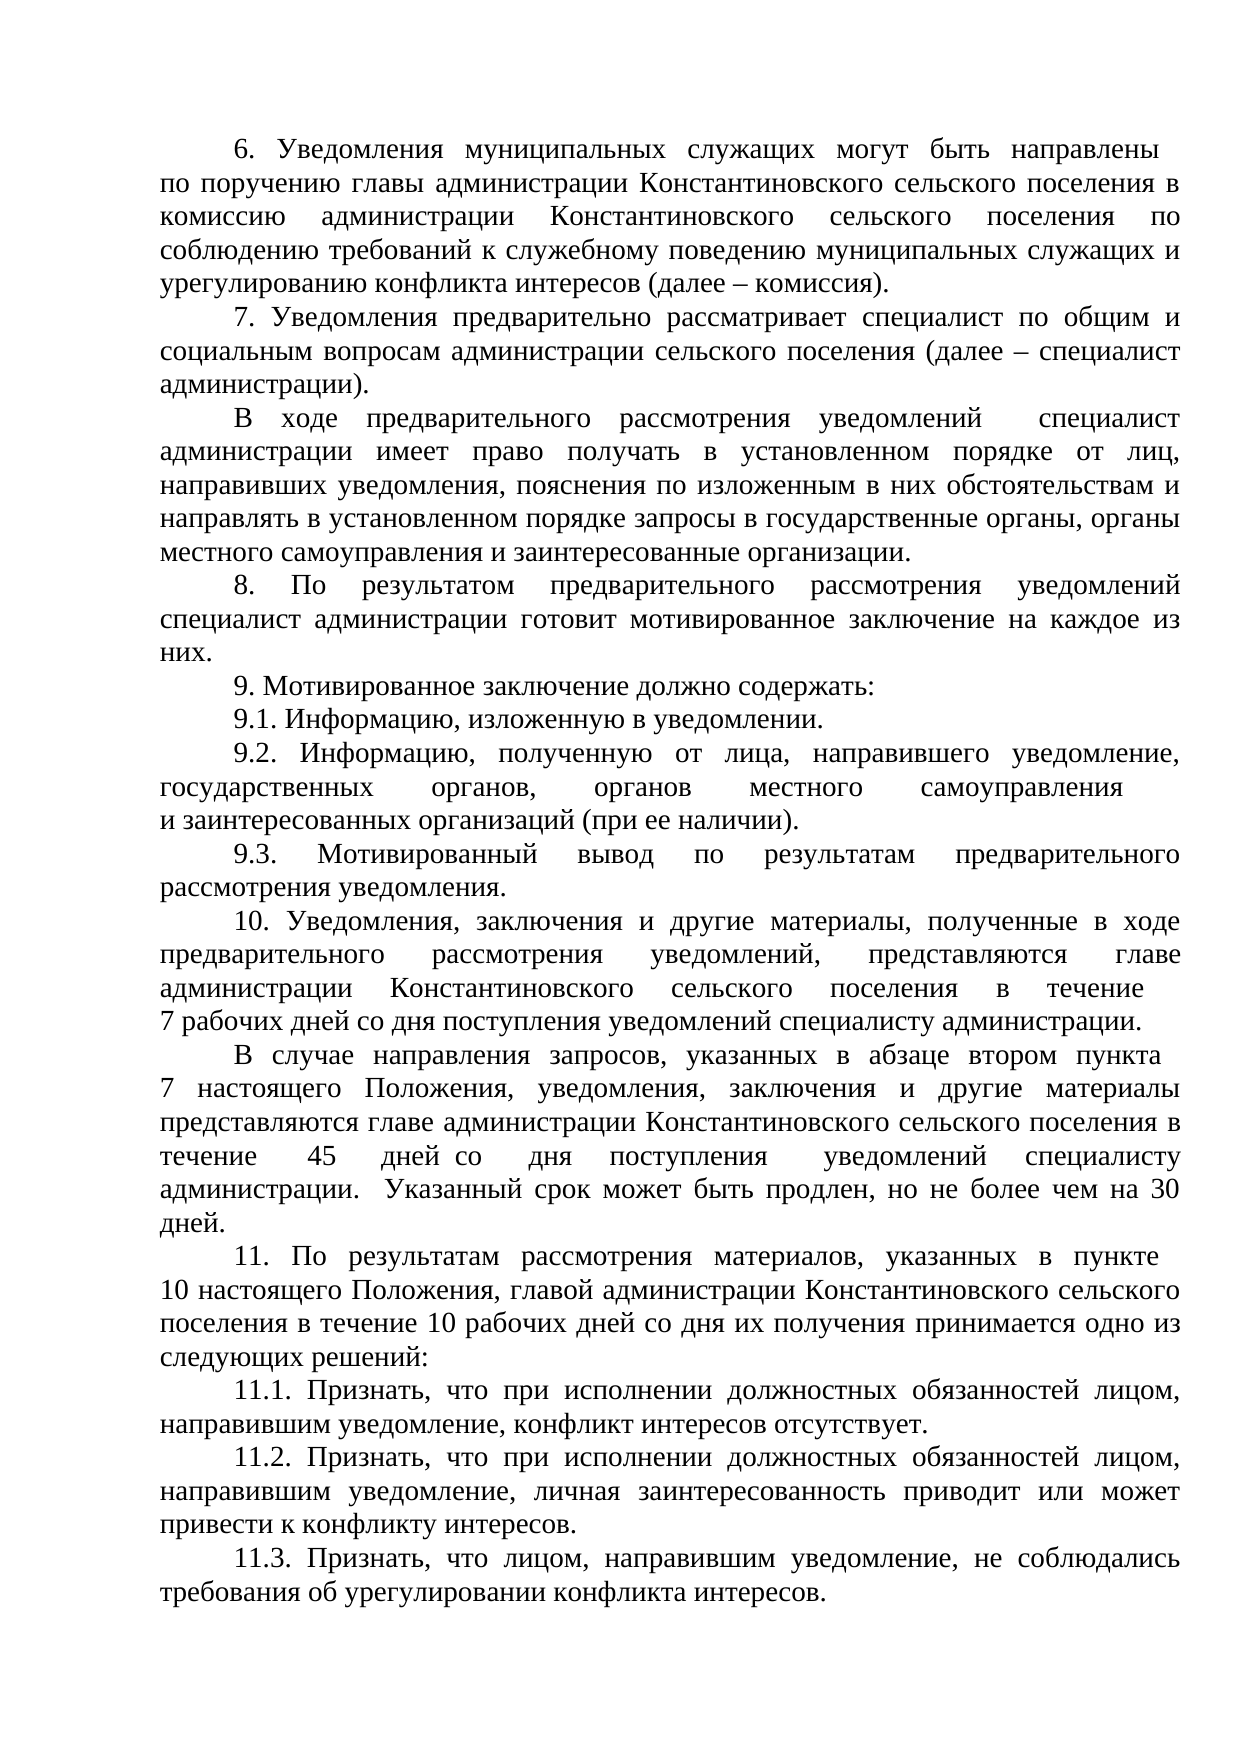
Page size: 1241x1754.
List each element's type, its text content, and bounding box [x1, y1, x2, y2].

text 6. Уведомления муниципальных служащих могут быть направлены по поручению главы администрации Константиновского сельского поселения в комиссию администрации Константиновского сельского поселения по соблюдению требований к служебному поведению муниципальных служащих и урегулированию конфликта интересов (далее – комиссия). [159, 131, 1181, 299]
text 10. Уведомления, заключения и другие материалы, полученные в ходе предварительного рассмотрения уведомлений, представляются главе администрации Константиновского сельского поселения в течение 7 рабочих дней со дня поступления уведомлений специалисту администрации. [159, 903, 1181, 1037]
text 9.3. Мотивированный вывод по результатам предварительного рассмотрения уведомления. [159, 836, 1181, 903]
text 9.2. Информацию, полученную от лица, направившего уведомление, государственных органов, органов местного самоуправления и заинтересованных организаций (при ее наличии). [159, 735, 1181, 836]
text 7. Уведомления предварительно рассматривает специалист по общим и социальным вопросам администрации сельского поселения (далее – специалист администрации). [159, 299, 1181, 400]
text В случае направления запросов, указанных в абзаце втором пункта 7 настоящего Положения, уведомления, заключения и другие материалы представляются главе администрации Константиновского сельского поселения в течение 45 дней со дня поступления уведомлений специалисту администрации. Указанный срок может быть продлен, но не более чем на 30 дней. [159, 1037, 1181, 1238]
text 11.1. Признать, что при исполнении должностных обязанностей лицом, направившим уведомление, конфликт интересов отсутствует. [159, 1372, 1181, 1439]
text 11.2. Признать, что при исполнении должностных обязанностей лицом, направившим уведомление, личная заинтересованность приводит или может привести к конфликту интересов. [159, 1439, 1181, 1540]
text 11.3. Признать, что лицом, направившим уведомление, не соблюдались требования об урегулировании конфликта интересов. [159, 1540, 1181, 1607]
text 8. По результатом предварительного рассмотрения уведомлений специалист администрации готовит мотивированное заключение на каждое из них. [159, 567, 1181, 668]
text 9.1. Информацию, изложенную в уведомлении. [159, 702, 1181, 735]
text 9. Мотивированное заключение должно содержать: [159, 668, 1181, 702]
text В ходе предварительного рассмотрения уведомлений специалист администрации имеет право получать в установленном порядке от лиц, направивших уведомления, пояснения по изложенным в них обстоятельствам и направлять в установленном порядке запросы в государственные органы, органы местного самоуправления и заинтересованные организации. [159, 400, 1181, 567]
text 11. По результатам рассмотрения материалов, указанных в пункте 10 настоящего Положения, главой администрации Константиновского сельского поселения в течение 10 рабочих дней со дня их получения принимается одно из следующих решений: [159, 1238, 1181, 1372]
